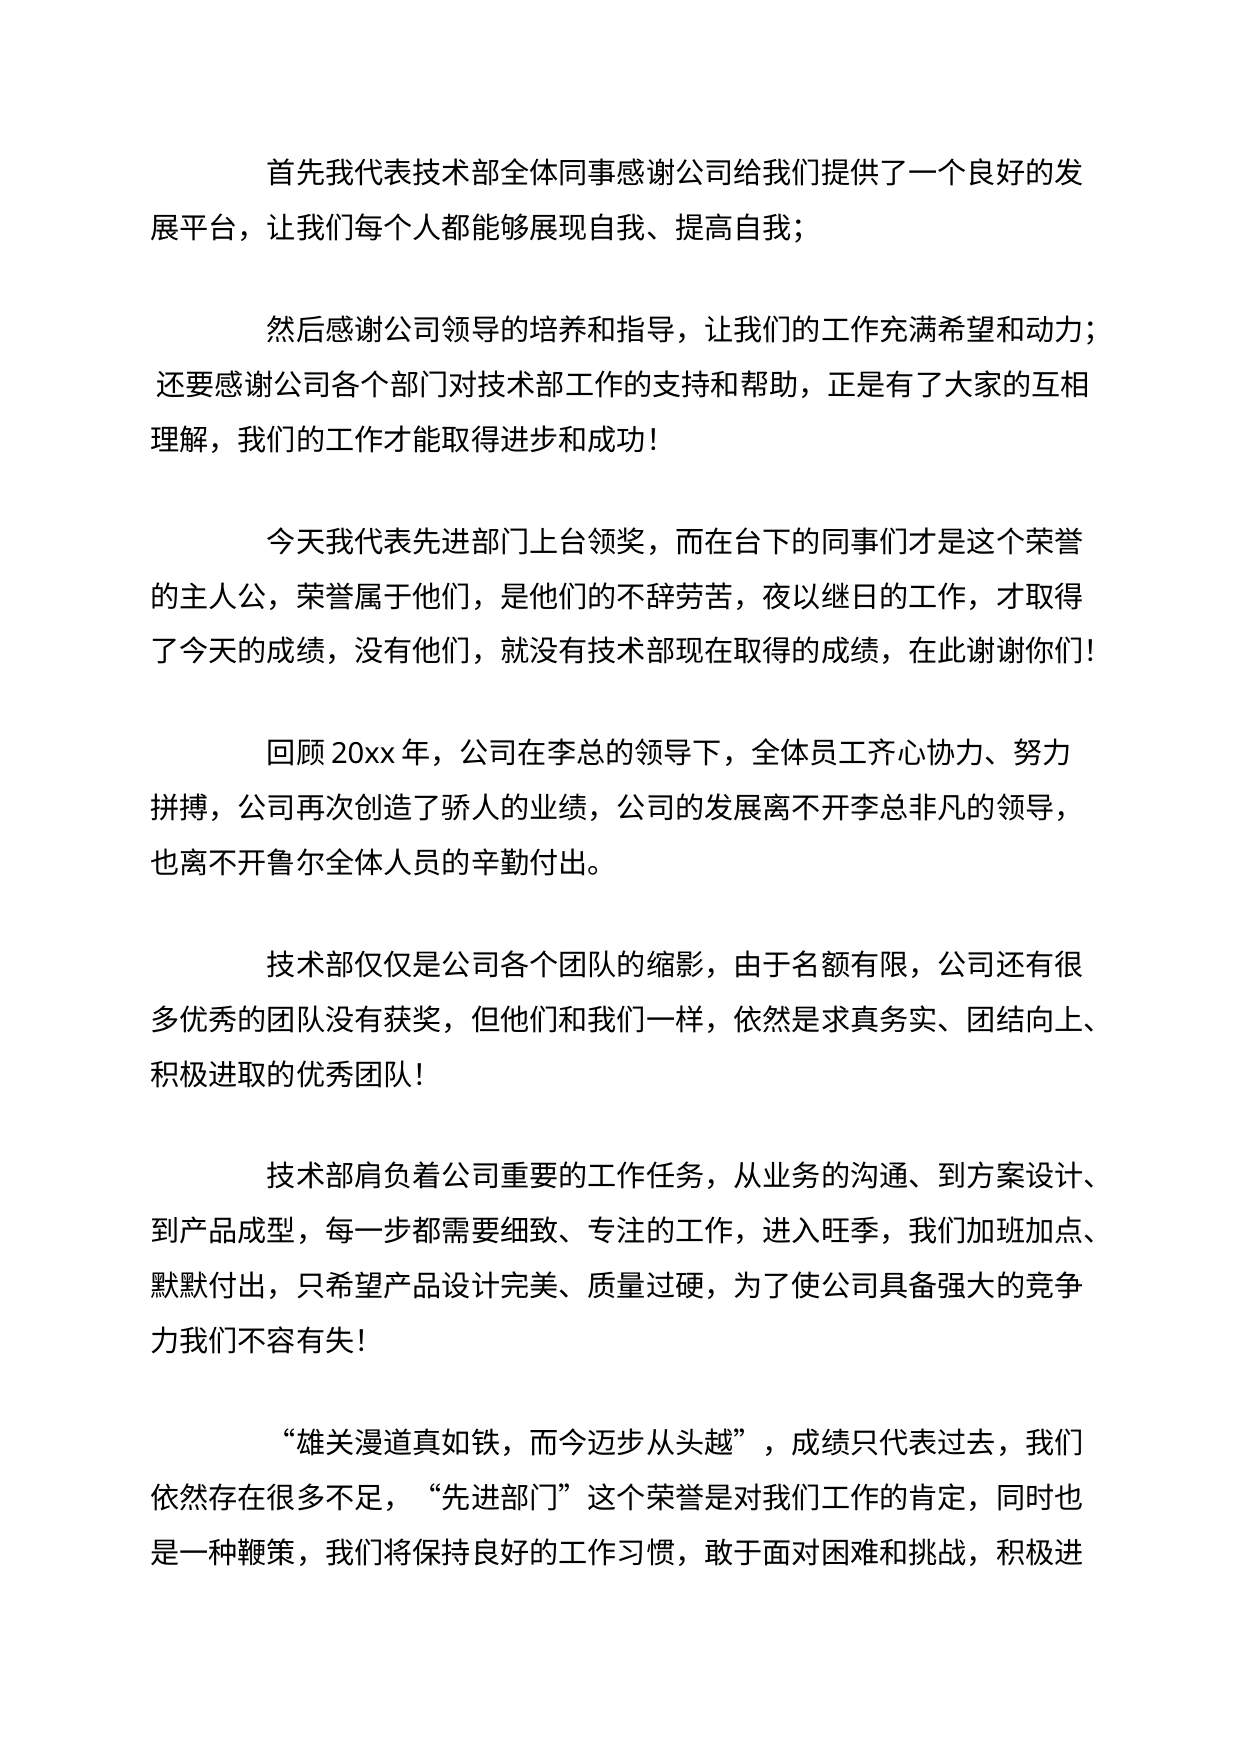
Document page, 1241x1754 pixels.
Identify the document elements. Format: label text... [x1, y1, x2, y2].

text 技术部肩负着公司重要的工作任务，从业务的沟通、到方案设计、到产品成型，每一步都需要细致、专注的工作，进入旺季，我们加班加点、默默付出，只希望产品设计完美、质量过硬，为了使公司具备强大的竞争力我们不容有失！ [150, 1153, 1090, 1360]
text 回顾20xx年，公司在李总的领导下，全体员工齐心协力、努力拼搏，公司再次创造了骄人的业绩，公司的发展离不开李总非凡的领导，也离不开鲁尔全体人员的辛勤付出。 [150, 730, 1090, 882]
text 首先我代表技术部全体同事感谢公司给我们提供了一个良好的发展平台，让我们每个人都能够展现自我、提高自我； [150, 150, 1090, 247]
text 技术部仅仅是公司各个团队的缩影，由于名额有限，公司还有很多优秀的团队没有获奖，但他们和我们一样，依然是求真务实、团结向上、积极进取的优秀团队！ [150, 941, 1090, 1093]
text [150, 1419, 1090, 1572]
text 今天我代表先进部门上台领奖，而在台下的同事们才是这个荣誉的主人公，荣誉属于他们，是他们的不辞劳苦，夜以继日的工作，才取得了今天的成绩，没有他们，就没有技术部现在取得的成绩，在此谢谢你们！ [150, 518, 1090, 670]
text 然后感谢公司领导的培养和指导，让我们的工作充满希望和动力； 还要感谢公司各个部门对技术部工作的支持和帮助，正是有了大家的互相理解，我们的工作才能取得进步和成功！ [150, 307, 1090, 459]
